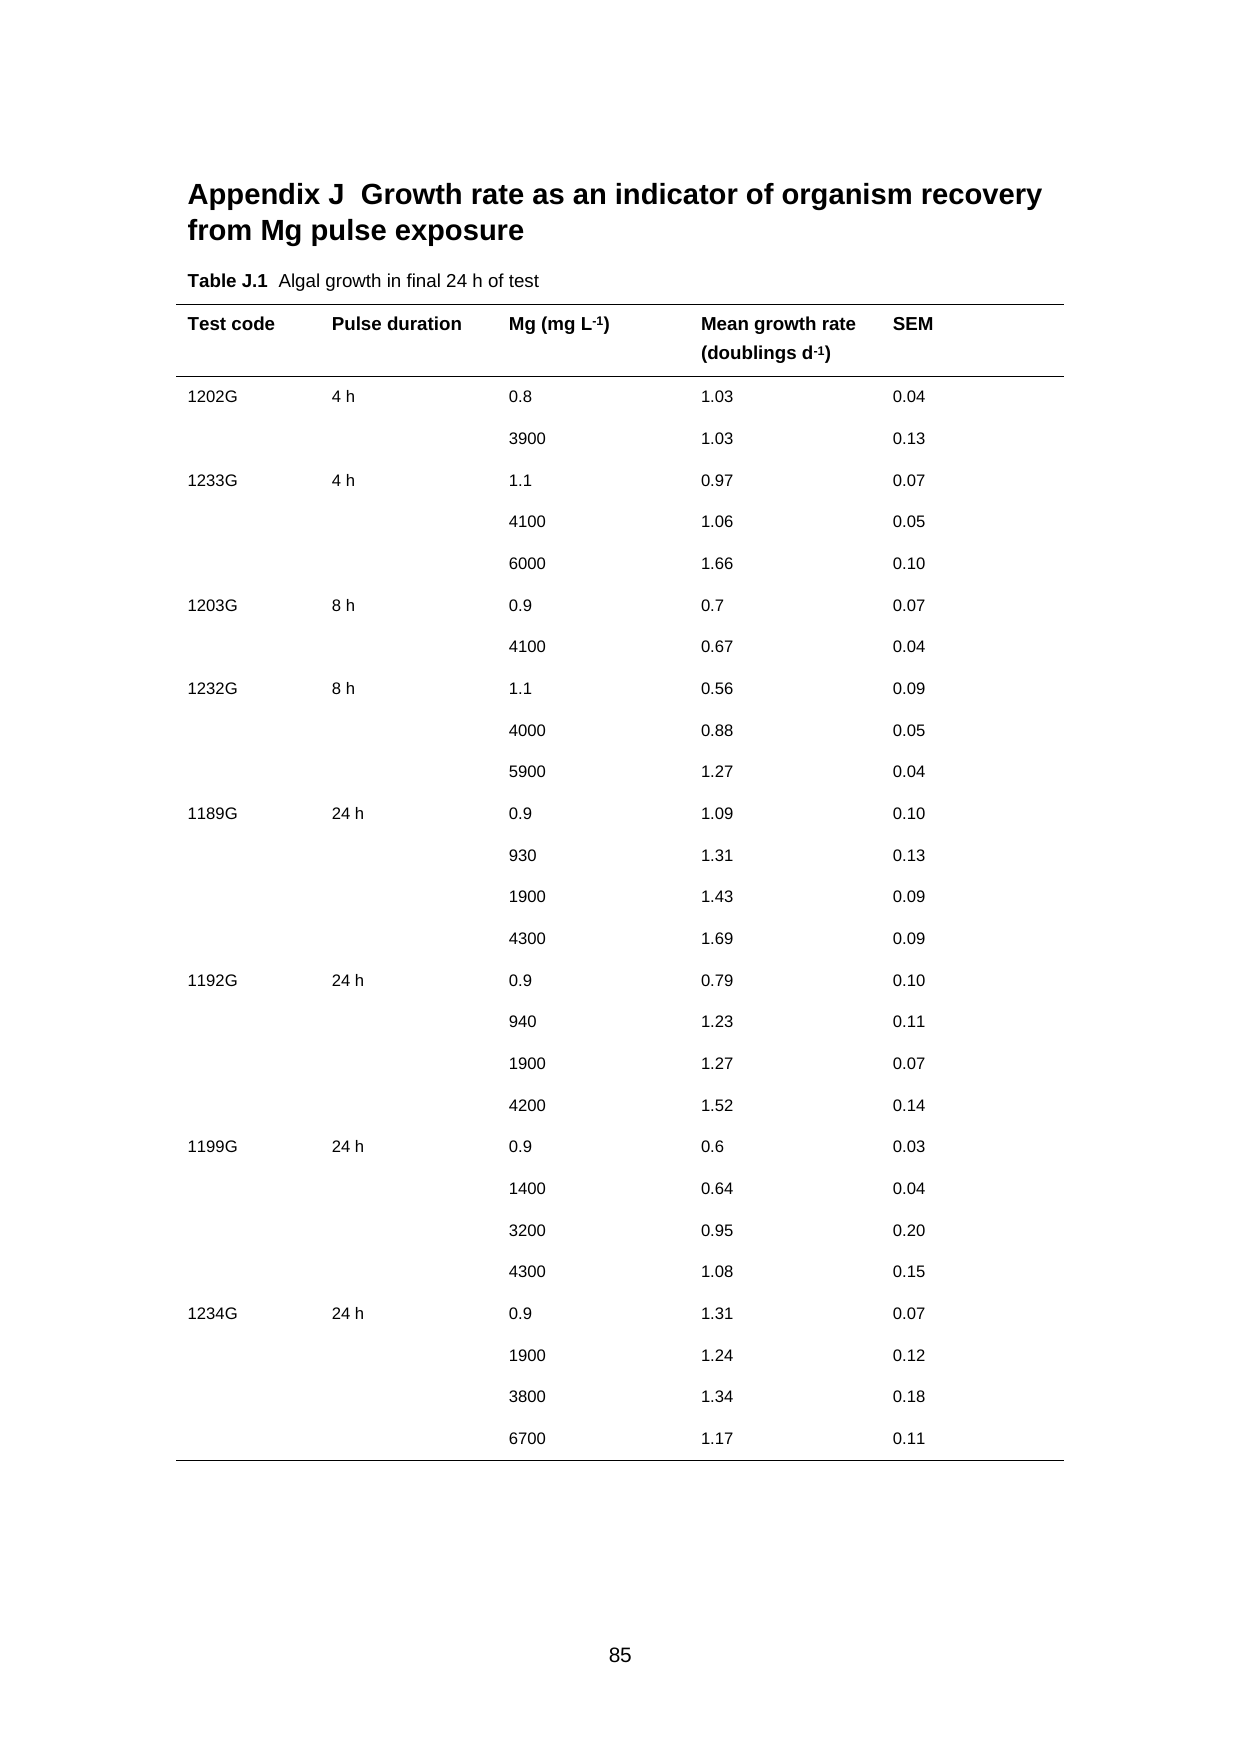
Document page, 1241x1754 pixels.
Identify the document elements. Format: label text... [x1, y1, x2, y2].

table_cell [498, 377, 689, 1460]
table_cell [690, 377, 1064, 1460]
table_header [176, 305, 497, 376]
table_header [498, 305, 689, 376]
subtitle Appendix J Growth rate as an indicator of organism recovery from Mg pulse exposure [187, 175, 1053, 248]
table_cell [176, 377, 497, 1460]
text Table J.1 Algal growth in final 24 h of test [187, 262, 1053, 292]
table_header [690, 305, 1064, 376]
